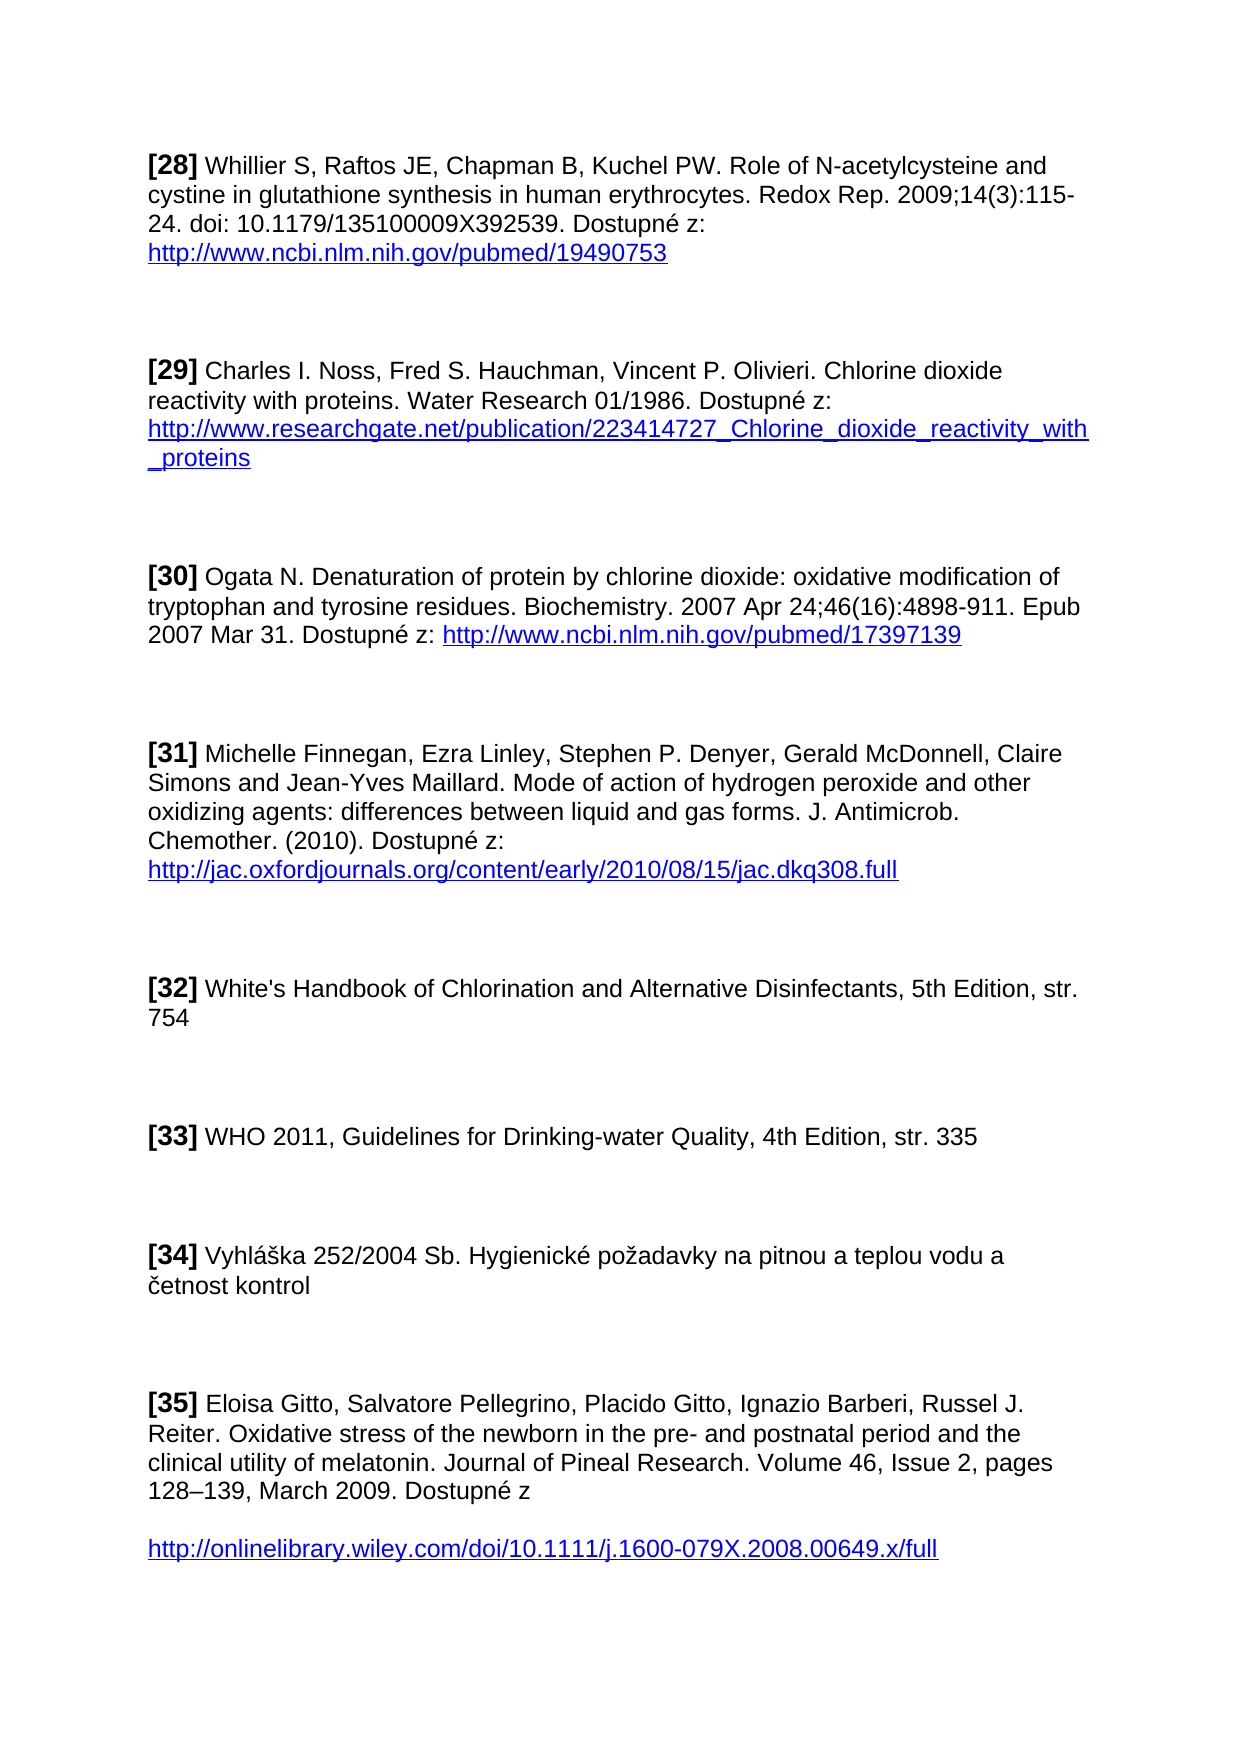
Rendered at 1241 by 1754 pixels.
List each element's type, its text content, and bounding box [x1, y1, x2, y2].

text [30] Ogata N. Denaturation of protein by chlorine dioxide: oxidative modification of tryptophan and tyrosine residues. Biochemistry. 2007 Apr 24;46(16):4898-911. Epub 2007 Mar 31. Dostupné z: http://www.ncbi.nlm.nih.gov/pubmed/17397139 [148, 559, 1093, 649]
text [34] Vyhláška 252/2004 Sb. Hygienické požadavky na pitnou a teplou vodu a četnost kontrol [148, 1238, 1093, 1299]
text [35] Eloisa Gitto, Salvatore Pellegrino, Placido Gitto, Ignazio Barberi, Russel J. Reiter. Oxidative stress of the newborn in the pre- and postnatal period and the clinical utility of melatonin. Journal of Pineal Research. Volume 46, Issue 2, pages 128–139, March 2009. Dostupné z [148, 1386, 1093, 1505]
text [33] WHO 2011, Guidelines for Drinking-water Quality, 4th Edition, str. 335 [148, 1119, 1093, 1151]
text [32] White's Handbook of Chlorination and Alternative Disinfectants, 5th Edition, str. 754 [148, 971, 1093, 1032]
text http://onlinelibrary.wiley.com/doi/10.1111/j.1600-079X.2008.00649.x/full [148, 1534, 1093, 1563]
text [29] Charles I. Noss, Fred S. Hauchman, Vincent P. Olivieri. Chlorine dioxide reactivity with proteins. Water Research 01/1986. Dostupné z: http://www.researchgate.net/publication/223414727_Chlorine_dioxide_reactivity_with_proteins [148, 353, 1093, 472]
text [28] Whillier S, Raftos JE, Chapman B, Kuchel PW. Role of N-acetylcysteine and cystine in glutathione synthesis in human erythrocytes. Redox Rep. 2009;14(3):115-24. doi: 10.1179/135100009X392539. Dostupné z: http://www.ncbi.nlm.nih.gov/pubmed/19490753 [148, 148, 1093, 266]
text [31] Michelle Finnegan, Ezra Linley, Stephen P. Denyer, Gerald McDonnell, Claire Simons and Jean-Yves Maillard. Mode of action of hydrogen peroxide and other oxidizing agents: differences between liquid and gas forms. J. Antimicrob. Chemother. (2010). Dostupné z: http://jac.oxfordjournals.org/content/early/2010/08/15/jac.dkq308.full [148, 736, 1093, 883]
